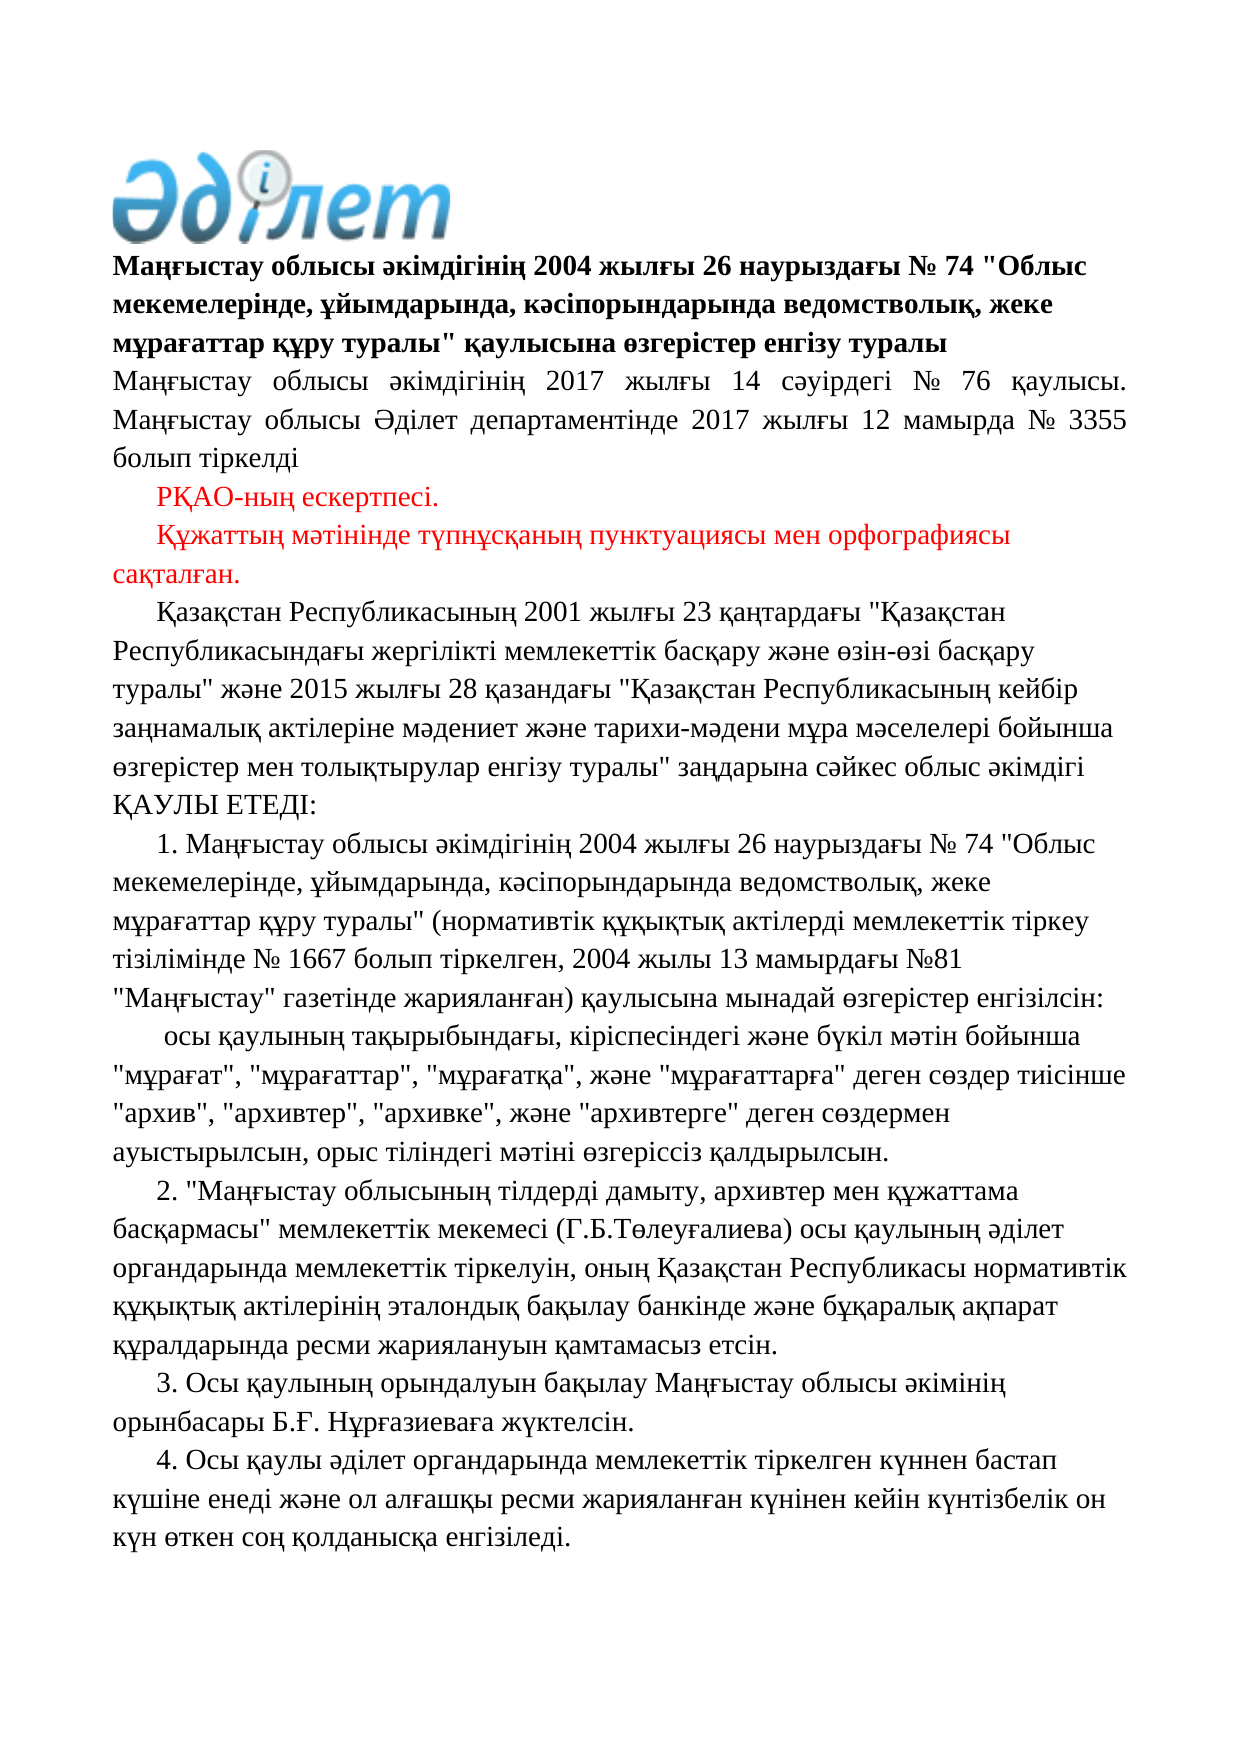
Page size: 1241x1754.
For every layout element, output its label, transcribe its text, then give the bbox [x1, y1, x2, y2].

text Маңғыстау облысы әкімдігінің 2017 жылғы 14 сәуірдегі № 76 қаулысы. Маңғыстау облысы Әділет департаментінде 2017 жылғы 12 мамырда № 3355 болып тіркелді [112, 363, 1128, 474]
text Маңғыстау облысы әкімдігінің 2004 жылғы 26 наурыздағы № 74 "Облыс мекемелерінде, ұйымдарында, кәсіпорындарында ведомстволық, жеке мұрағаттар құру туралы" қаулысына өзгерістер енгізу туралы [112, 248, 1128, 358]
text РҚАО-ның ескертпесі. Құжаттың мәтінінде түпнұсқаның пунктуациясы мен орфографиясы сақталған. Қазақстан Республикасының 2001 жылғы 23 қаңтардағы "Қазақстан Республикасындағы жергілікті мемлекеттік басқару және өзін-өзі басқару туралы" және 2015 жылғы 28 қазандағы "Қазақстан Республикасының кейбір заңнамалық актілеріне мәдениет және тарихи-мәдени мұра мәселелері бойынша өзгерістер мен толықтырулар енгізу туралы" заңдарына сәйкес облыс әкімдігі ҚАУЛЫ ЕТЕДІ: 1. Маңғыстау облысы әкімдігінің 2004 жылғы 26 наурыздағы № 74 "Облыс мекемелерінде, ұйымдарында, кәсіпорындарында ведомстволық, жеке мұрағаттар құру туралы" (нормативтік құқықтық актілерді мемлекеттік тіркеу тізілімінде № 1667 болып тіркелген, 2004 жылы 13 мамырдағы №81 "Маңғыстау" газетінде жарияланған) қаулысына мынадай өзгерістер енгізілсін: осы қаулының тақырыбындағы, кіріспесіндегі және бүкіл мәтін бойынша "мұрағат", "мұрағаттар", "мұрағатқа", және "мұрағаттарға" деген сөздер тиісінше "архив", "архивтер", "архивке", және "архивтерге" деген сөздермен ауыстырылсын, орыс тіліндегі мәтіні өзгеріссіз қалдырылсын. 2. "Маңғыстау облысының тілдерді дамыту, архивтер мен құжаттама басқармасы" мемлекеттік мекемесі (Г.Б.Төлеуғалиева) осы қаулының әділет органдарында мемлекеттік тіркелуін, оның Қазақстан Республикасы нормативтік құқықтық актілерінің эталондық бақылау банкінде және бұқаралық ақпарат құралдарында ресми жариялануын қамтамасыз етсін. 3. Осы қаулының орындалуын бақылау Маңғыстау облысы әкімінің орынбасары Б.Ғ. Нұрғазиеваға жүктелсін. 4. Осы қаулы әділет органдарында мемлекеттік тіркелген күннен бастап күшіне енеді және ол алғашқы ресми жарияланған күнінен кейін күнтізбелік он күн өткен соң қолданысқа енгізіледі. [112, 479, 1128, 1583]
picture [112, 150, 451, 244]
